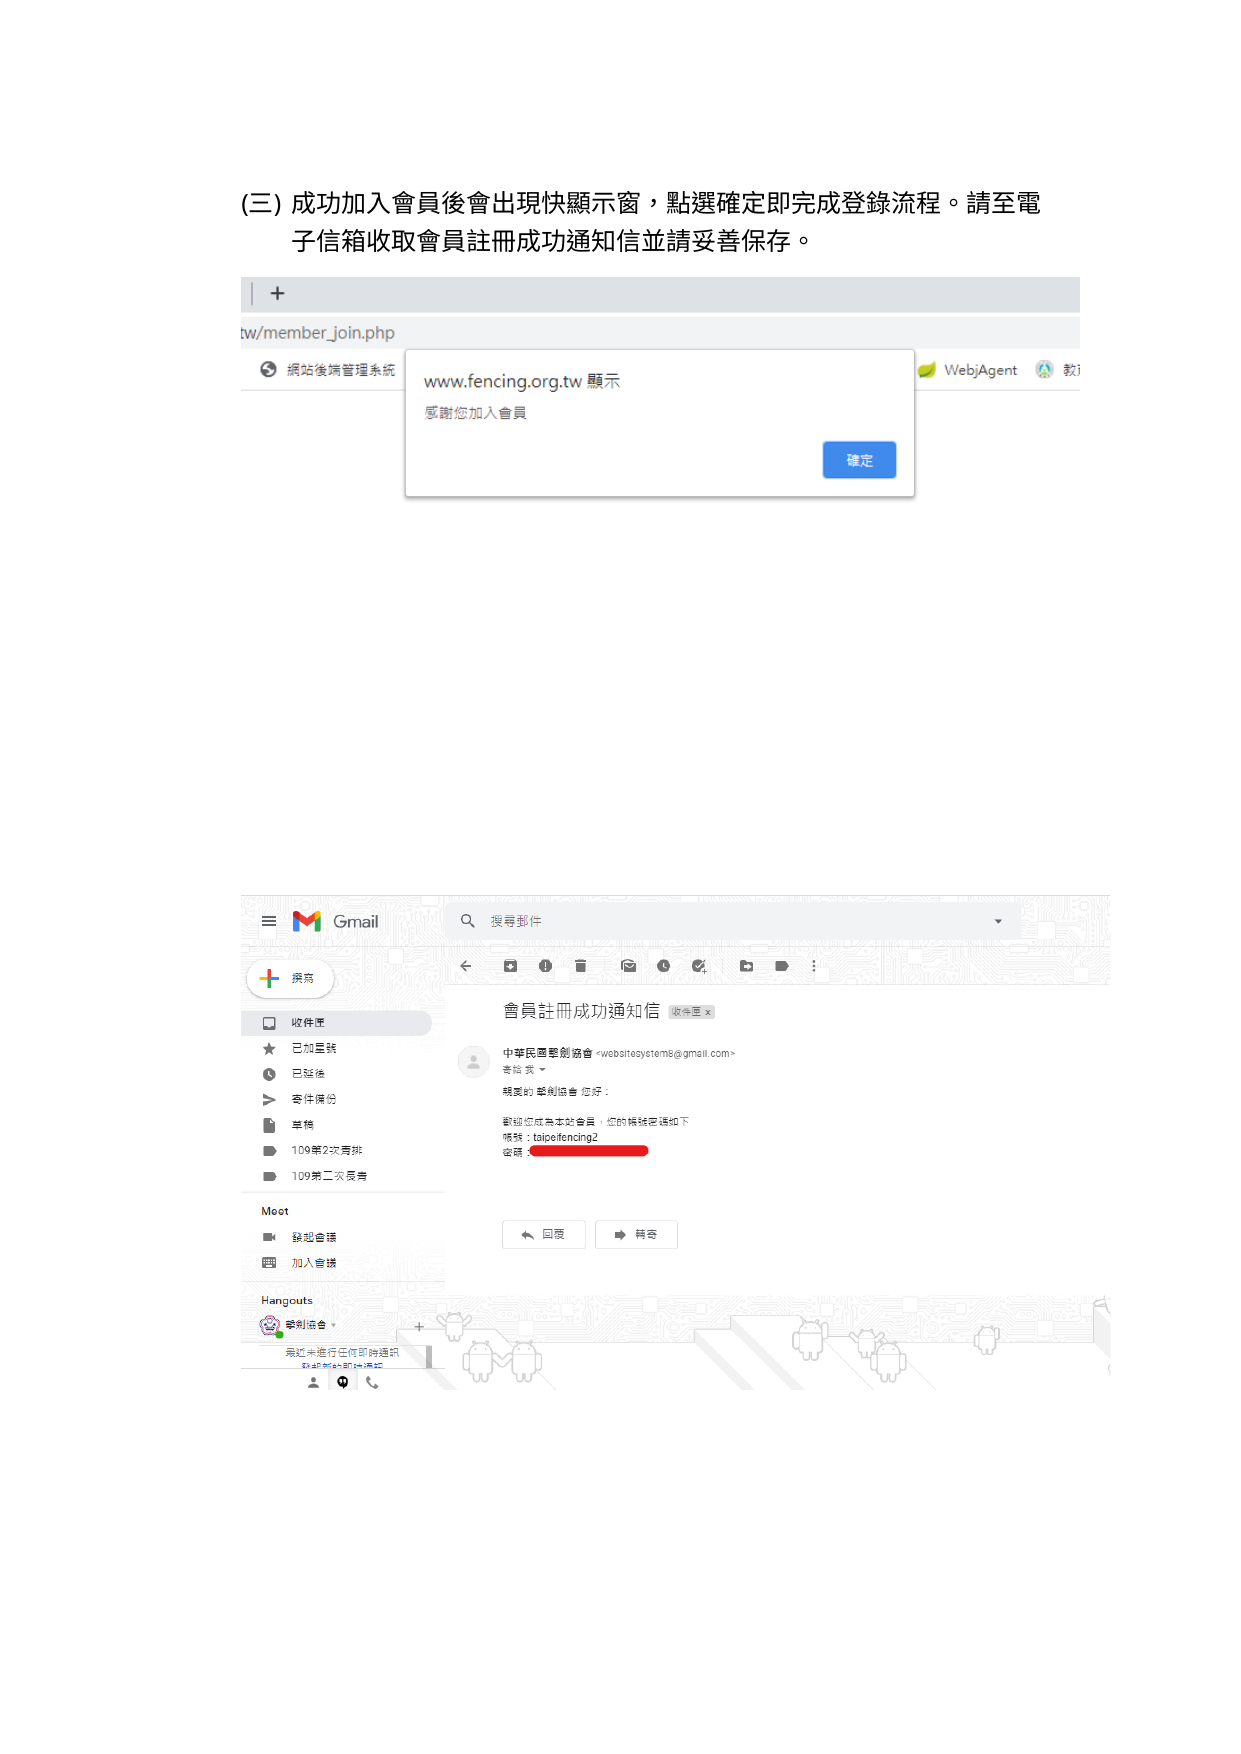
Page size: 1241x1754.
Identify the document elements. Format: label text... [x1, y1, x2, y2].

picture [241, 895, 1111, 1390]
picture [241, 277, 1080, 851]
list 成功加入會員後會出現快顯示窗，點選確定即完成登錄流程。請至電子信箱收取會員註冊成功通知信並請妥善保存。 [241, 183, 1053, 258]
